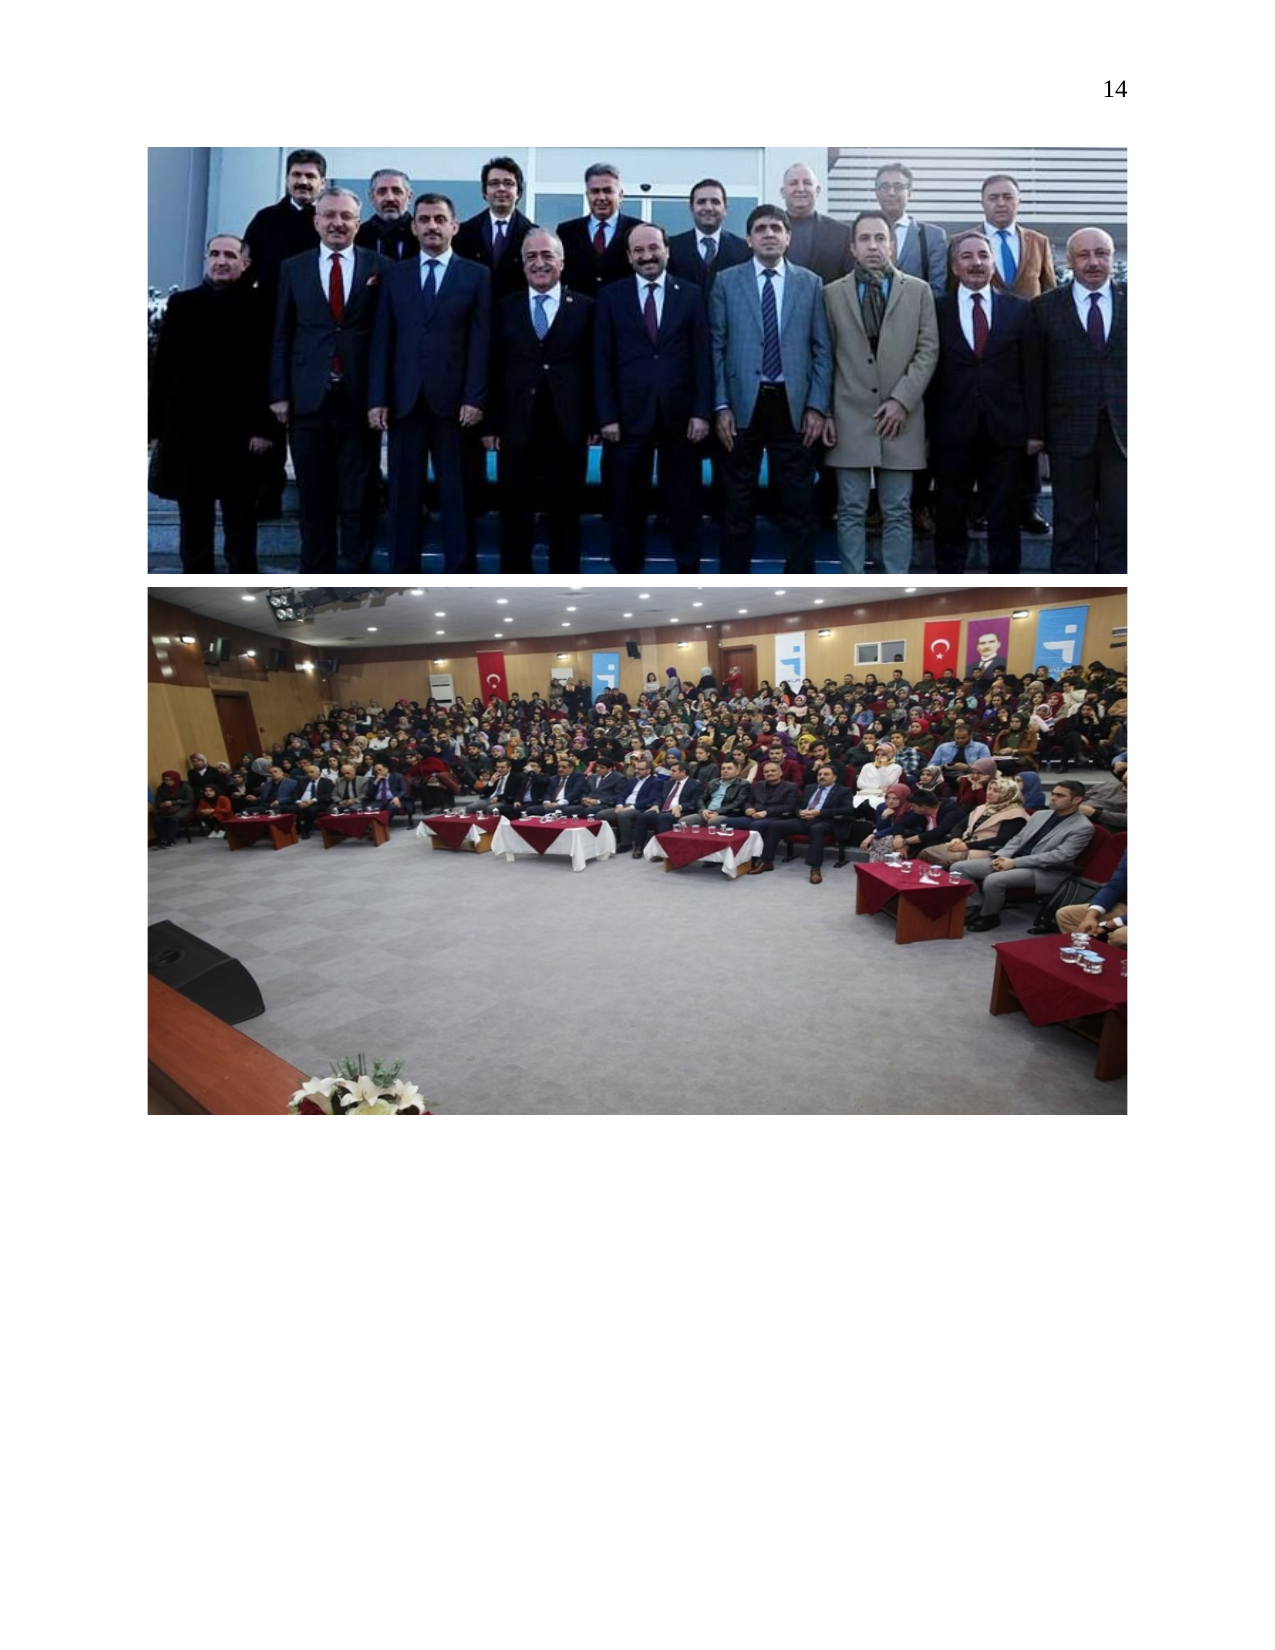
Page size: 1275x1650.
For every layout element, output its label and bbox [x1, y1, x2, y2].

picture [147, 147, 1128, 574]
picture [147, 587, 1128, 1115]
